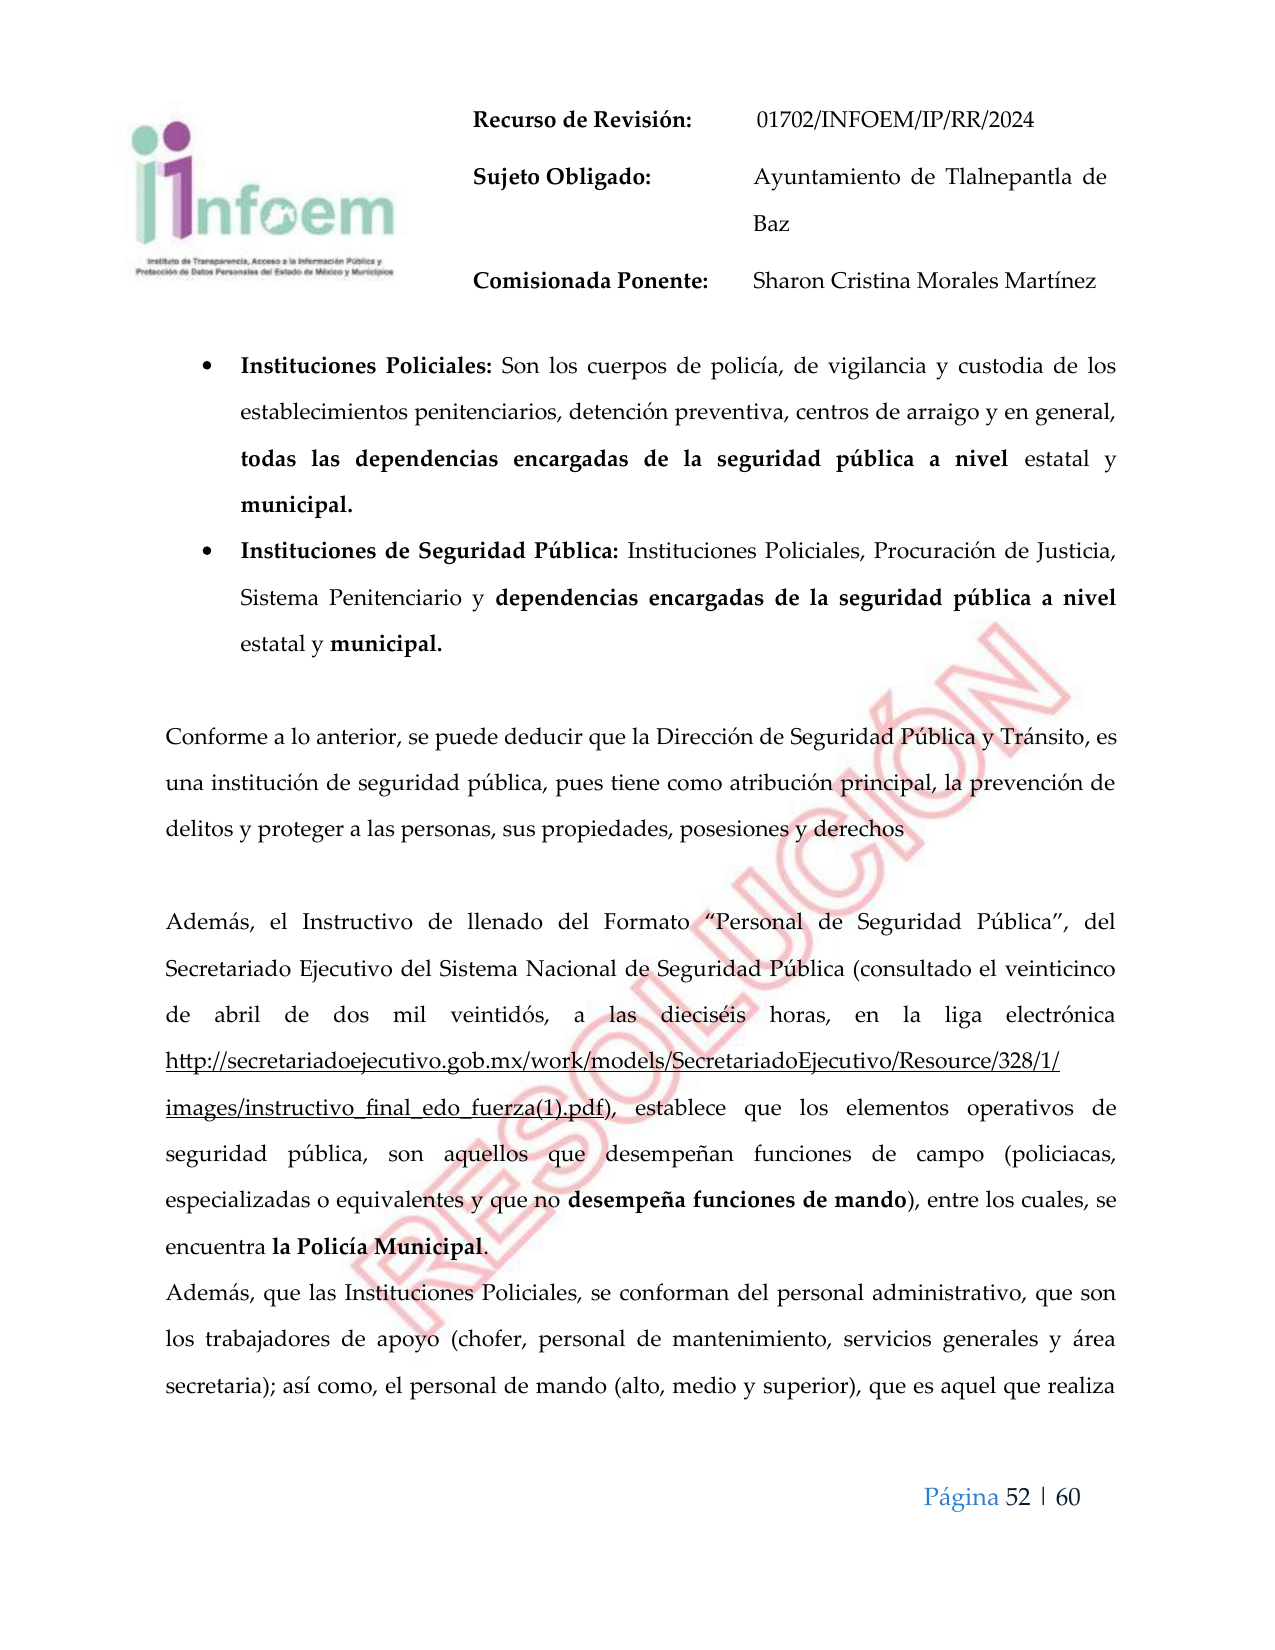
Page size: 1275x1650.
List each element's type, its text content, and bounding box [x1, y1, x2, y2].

text Además, el Instructivo de llenado del Formato “Personal de Seguridad Pública”, del Secretariado Ejecutivo del Sistema Nacional de Seguridad Pública (consultado el veinticinco de abril de dos mil veintidós, a las dieciséis horas, en la liga electrónica http://secretariadoejecutivo.gob.mx/work/models/SecretariadoEjecutivo/Resource/328/1/images/instructivo_final_edo_fuerza(1).pdf), establece que los elementos operativos de seguridad pública, son aquellos que desempeñan funciones de campo (policiacas, especializadas o equivalentes y que no desempeña funciones de mando), entre los cuales, se encuentra la Policía Municipal. [165, 905, 1117, 1261]
text Conforme a lo anterior, se puede deducir que la Dirección de Seguridad Pública y Tránsito, es una institución de seguridad pública, pues tiene como atribución principal, la prevención de delitos y proteger a las personas, sus propiedades, posesiones y derechos [165, 720, 1117, 843]
list Instituciones de Seguridad Pública: Instituciones Policiales, Procuración de Justicia, Sistema Penitenciario y dependencias encargadas de la seguridad pública a nivel estatal y municipal. [203, 534, 1117, 658]
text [165, 1276, 1117, 1400]
list Instituciones Policiales: Son los cuerpos de policía, de vigilancia y custodia de los establecimientos penitenciarios, detención preventiva, centros de arraigo y en general, todas las dependencias encargadas de la seguridad pública a nivel estatal y municipal. [203, 349, 1117, 519]
picture [2, 56, 1275, 1650]
